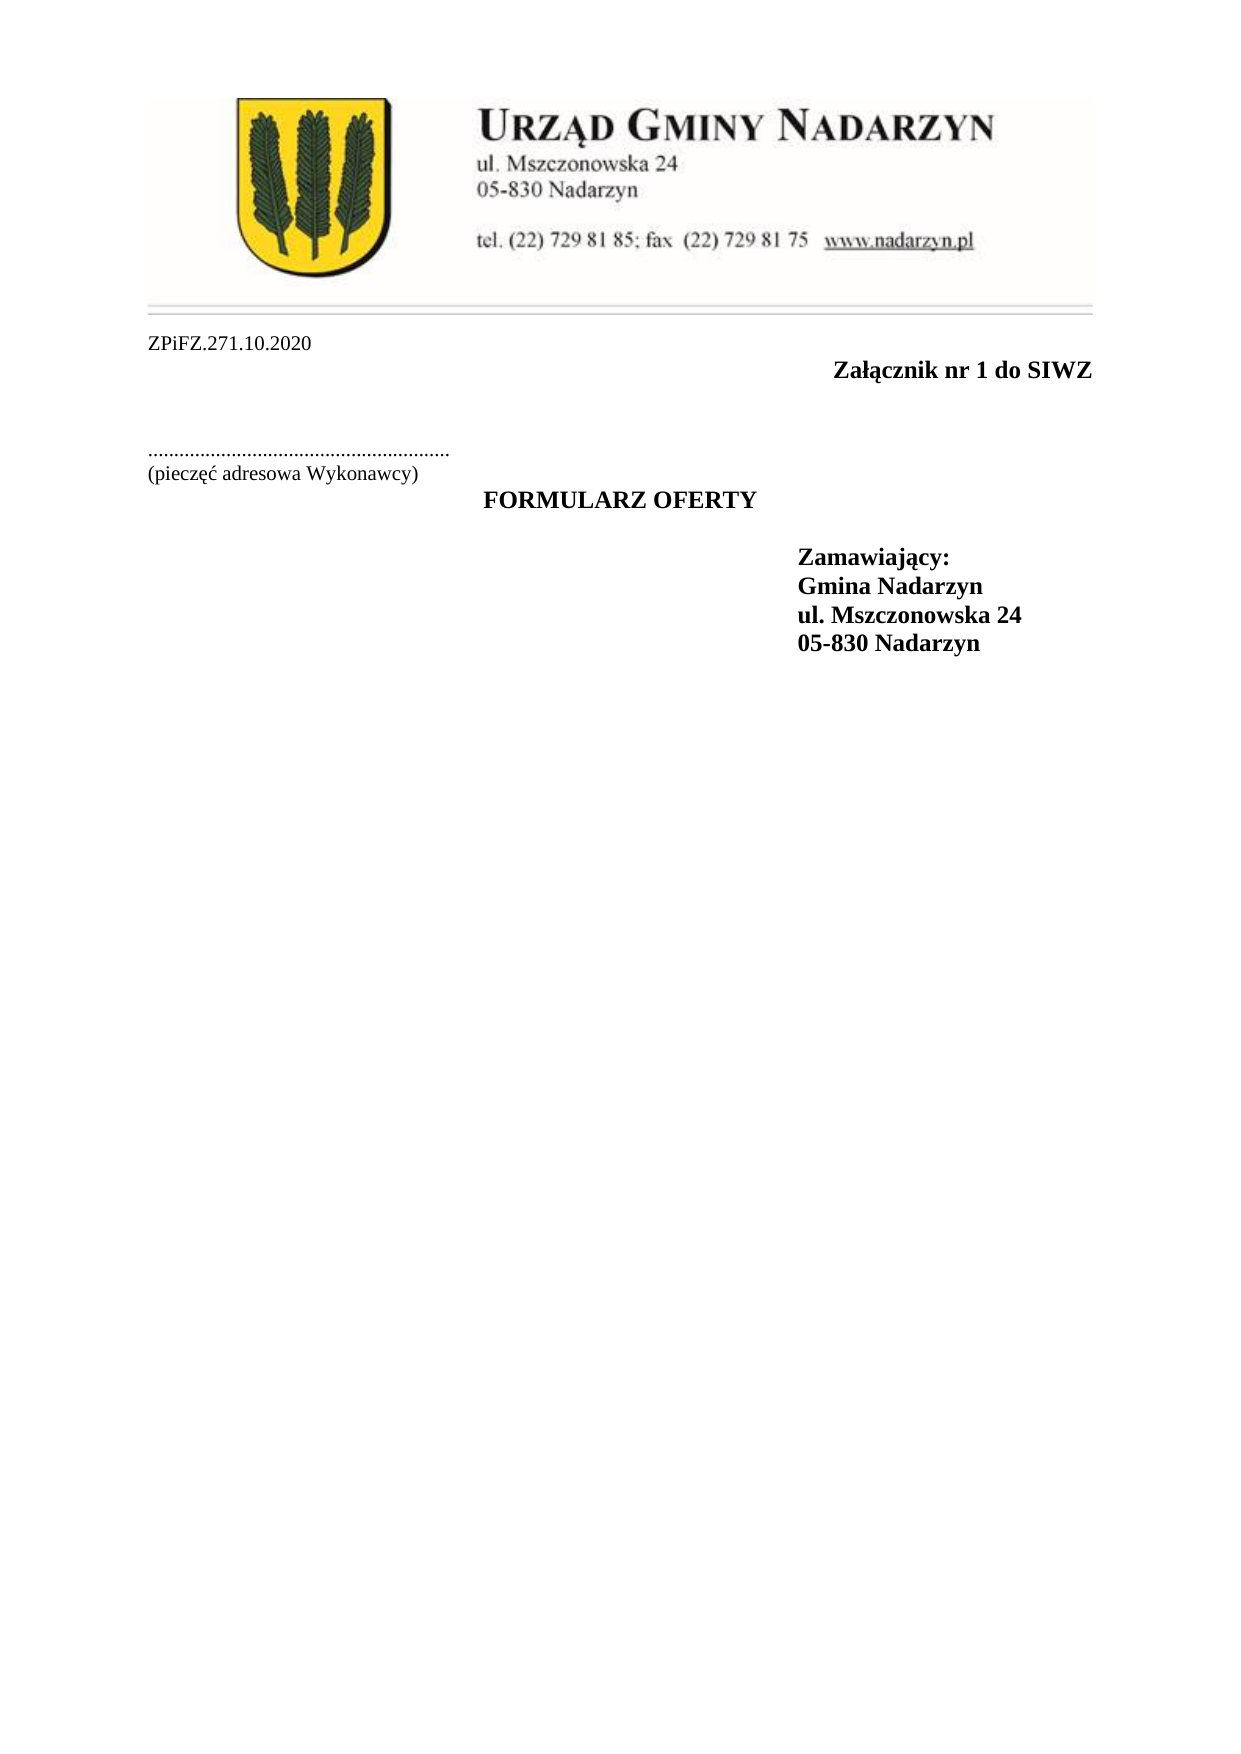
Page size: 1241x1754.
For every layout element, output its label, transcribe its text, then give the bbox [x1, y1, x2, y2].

text Zamawiający: [606, 542, 1092, 571]
text Załącznik nr 1 do SIWZ [148, 355, 1092, 384]
text (pieczęć adresowa Wykonawcy) [148, 461, 1092, 485]
text FORMULARZ OFERTY [148, 485, 1092, 513]
picture [147, 98, 1093, 315]
text .......................................................... [148, 437, 1093, 461]
text ul. Mszczonowska 24 [709, 600, 1092, 628]
text Gmina Nadarzyn [606, 571, 1092, 600]
text 05-830 Nadarzyn [709, 628, 1092, 657]
